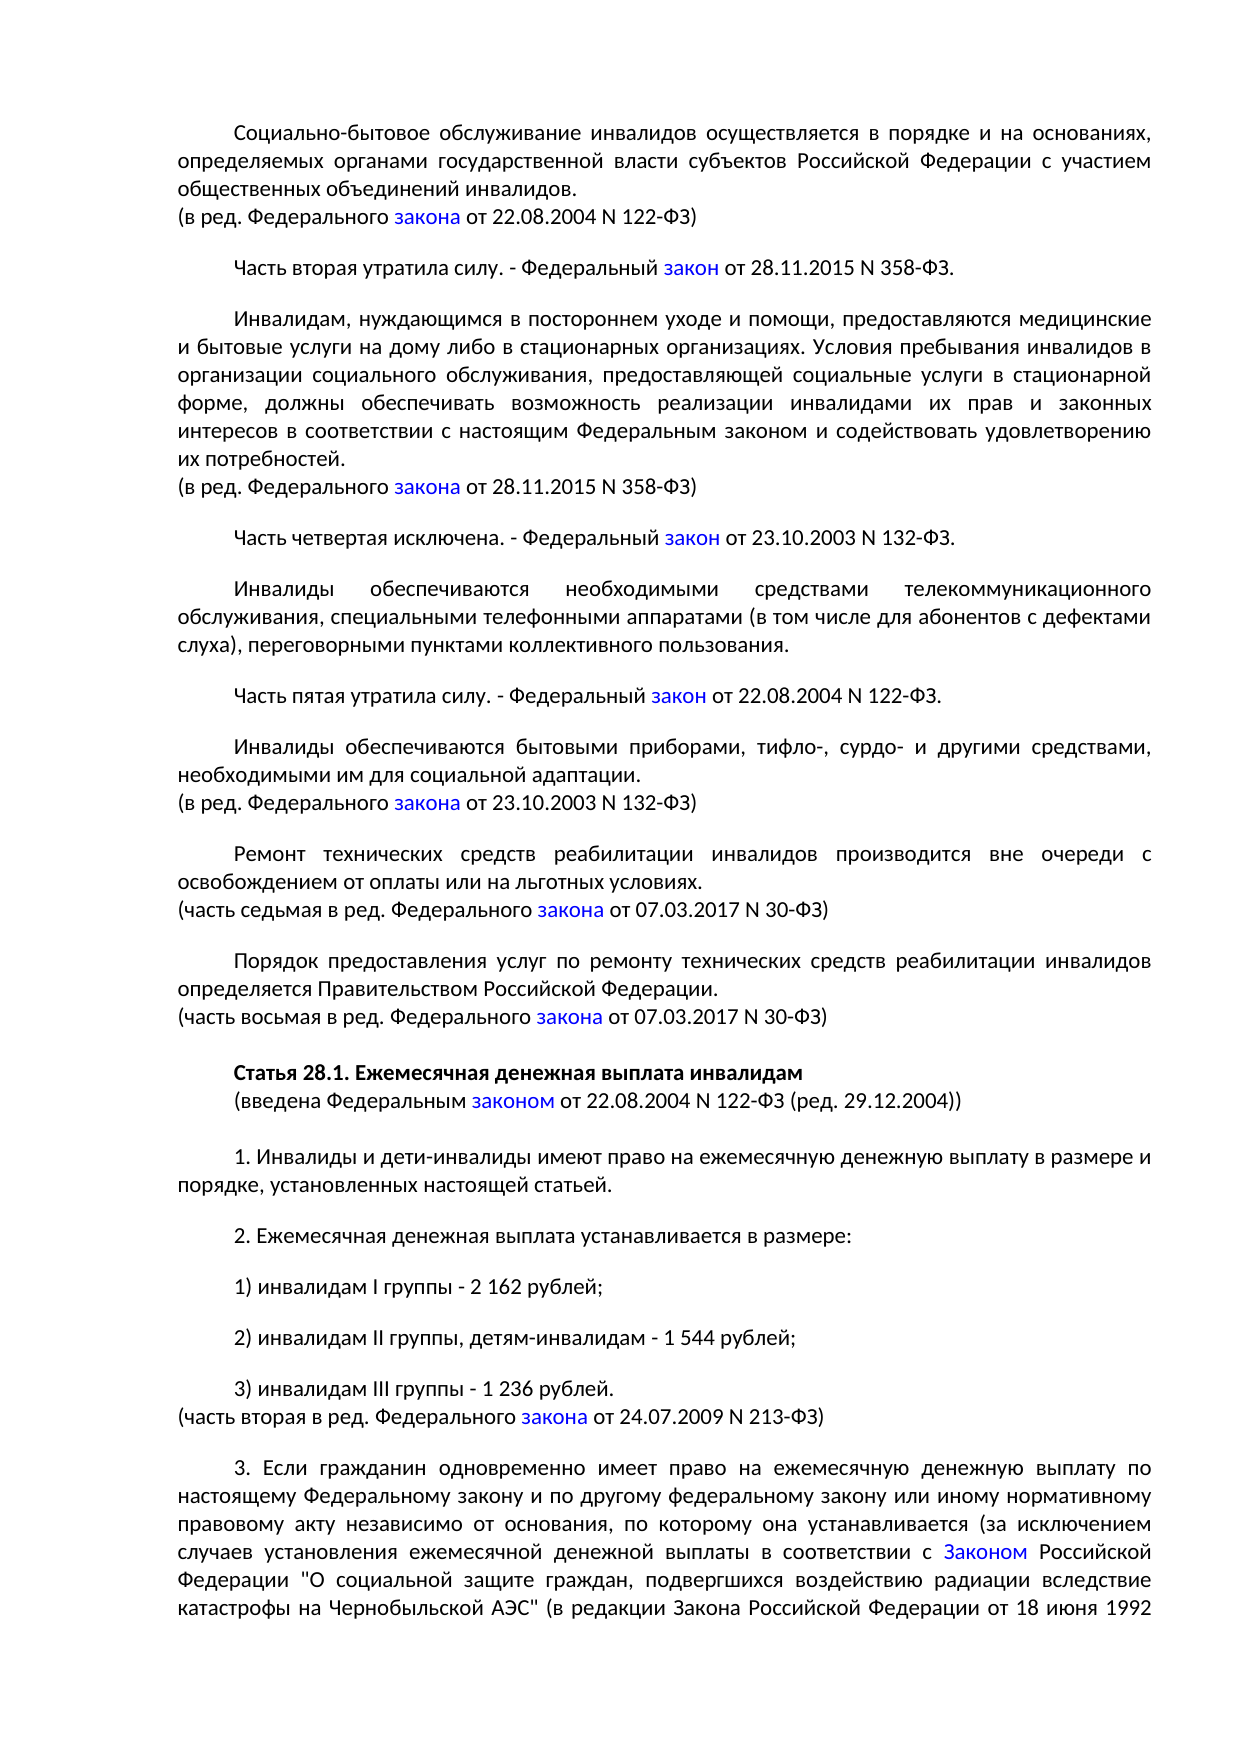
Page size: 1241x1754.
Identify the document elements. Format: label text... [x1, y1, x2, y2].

text Часть вторая утратила силу. - Федеральный закон от 28.11.2015 N 358-ФЗ. [177, 253, 1152, 281]
text Часть пятая утратила силу. - Федеральный закон от 22.08.2004 N 122-ФЗ. [177, 681, 1152, 709]
text (часть седьмая в ред. Федерального закона от 07.03.2017 N 30-ФЗ) [177, 895, 1152, 923]
text 3) инвалидам III группы - 1 236 рублей. [177, 1374, 1152, 1402]
text (часть вторая в ред. Федерального закона от 24.07.2009 N 213-ФЗ) [177, 1402, 1152, 1430]
text 1) инвалидам I группы - 2 162 рублей; [177, 1272, 1152, 1300]
text (в ред. Федерального закона от 23.10.2003 N 132-ФЗ) [177, 788, 1152, 816]
text 2) инвалидам II группы, детям-инвалидам - 1 544 рублей; [177, 1323, 1152, 1351]
text Ремонт технических средств реабилитации инвалидов производится вне очереди с освобождением от оплаты или на льготных условиях. [177, 839, 1152, 895]
text (в ред. Федерального закона от 22.08.2004 N 122-ФЗ) [177, 202, 1152, 230]
text Инвалиды обеспечиваются необходимыми средствами телекоммуникационного обслуживания, специальными телефонными аппаратами (в том числе для абонентов с дефектами слуха), переговорными пунктами коллективного пользования. [177, 574, 1152, 658]
text Инвалидам, нуждающимся в постороннем уходе и помощи, предоставляются медицинские и бытовые услуги на дому либо в стационарных организациях. Условия пребывания инвалидов в организации социального обслуживания, предоставляющей социальные услуги в стационарной форме, должны обеспечивать возможность реализации инвалидами их прав и законных интересов в соответствии с настоящим Федеральным законом и содействовать удовлетворению их потребностей. [177, 304, 1152, 472]
text Инвалиды обеспечиваются бытовыми приборами, тифло-, сурдо- и другими средствами, необходимыми им для социальной адаптации. [177, 732, 1152, 788]
text (часть восьмая в ред. Федерального закона от 07.03.2017 N 30-ФЗ) [177, 1002, 1152, 1030]
text (введена Федеральным законом от 22.08.2004 N 122-ФЗ (ред. 29.12.2004)) [177, 1086, 1152, 1114]
text Социально-бытовое обслуживание инвалидов осуществляется в порядке и на основаниях, определяемых органами государственной власти субъектов Российской Федерации с участием общественных объединений инвалидов. [177, 118, 1152, 202]
text 2. Ежемесячная денежная выплата устанавливается в размере: [177, 1221, 1152, 1249]
text Порядок предоставления услуг по ремонту технических средств реабилитации инвалидов определяется Правительством Российской Федерации. [177, 946, 1152, 1002]
text 1. Инвалиды и дети-инвалиды имеют право на ежемесячную денежную выплату в размере и порядке, установленных настоящей статьей. [177, 1142, 1152, 1198]
text Часть четвертая исключена. - Федеральный закон от 23.10.2003 N 132-ФЗ. [177, 523, 1152, 551]
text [177, 1453, 1152, 1621]
text (в ред. Федерального закона от 28.11.2015 N 358-ФЗ) [177, 472, 1152, 500]
title Статья 28.1. Ежемесячная денежная выплата инвалидам [177, 1058, 1152, 1086]
